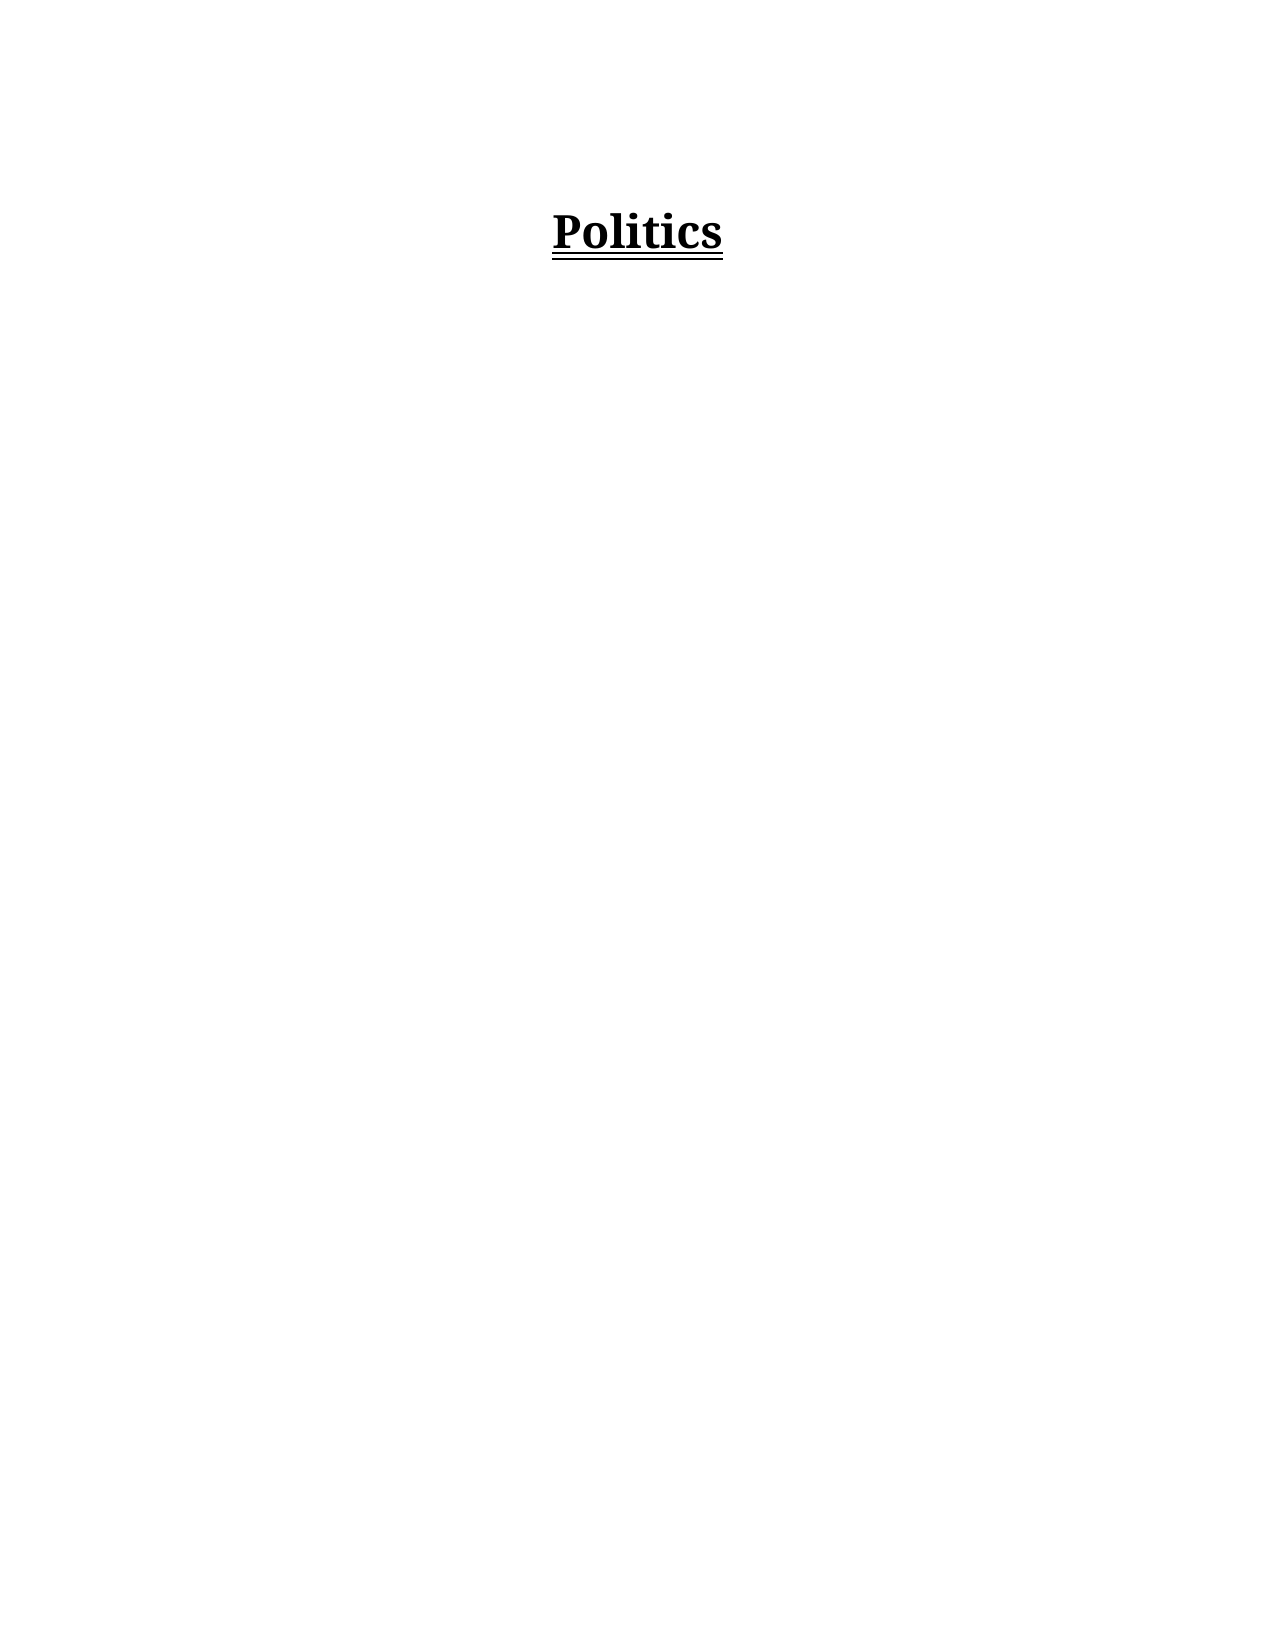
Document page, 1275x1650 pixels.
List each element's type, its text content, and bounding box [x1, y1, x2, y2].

text Politics [150, 200, 1125, 262]
